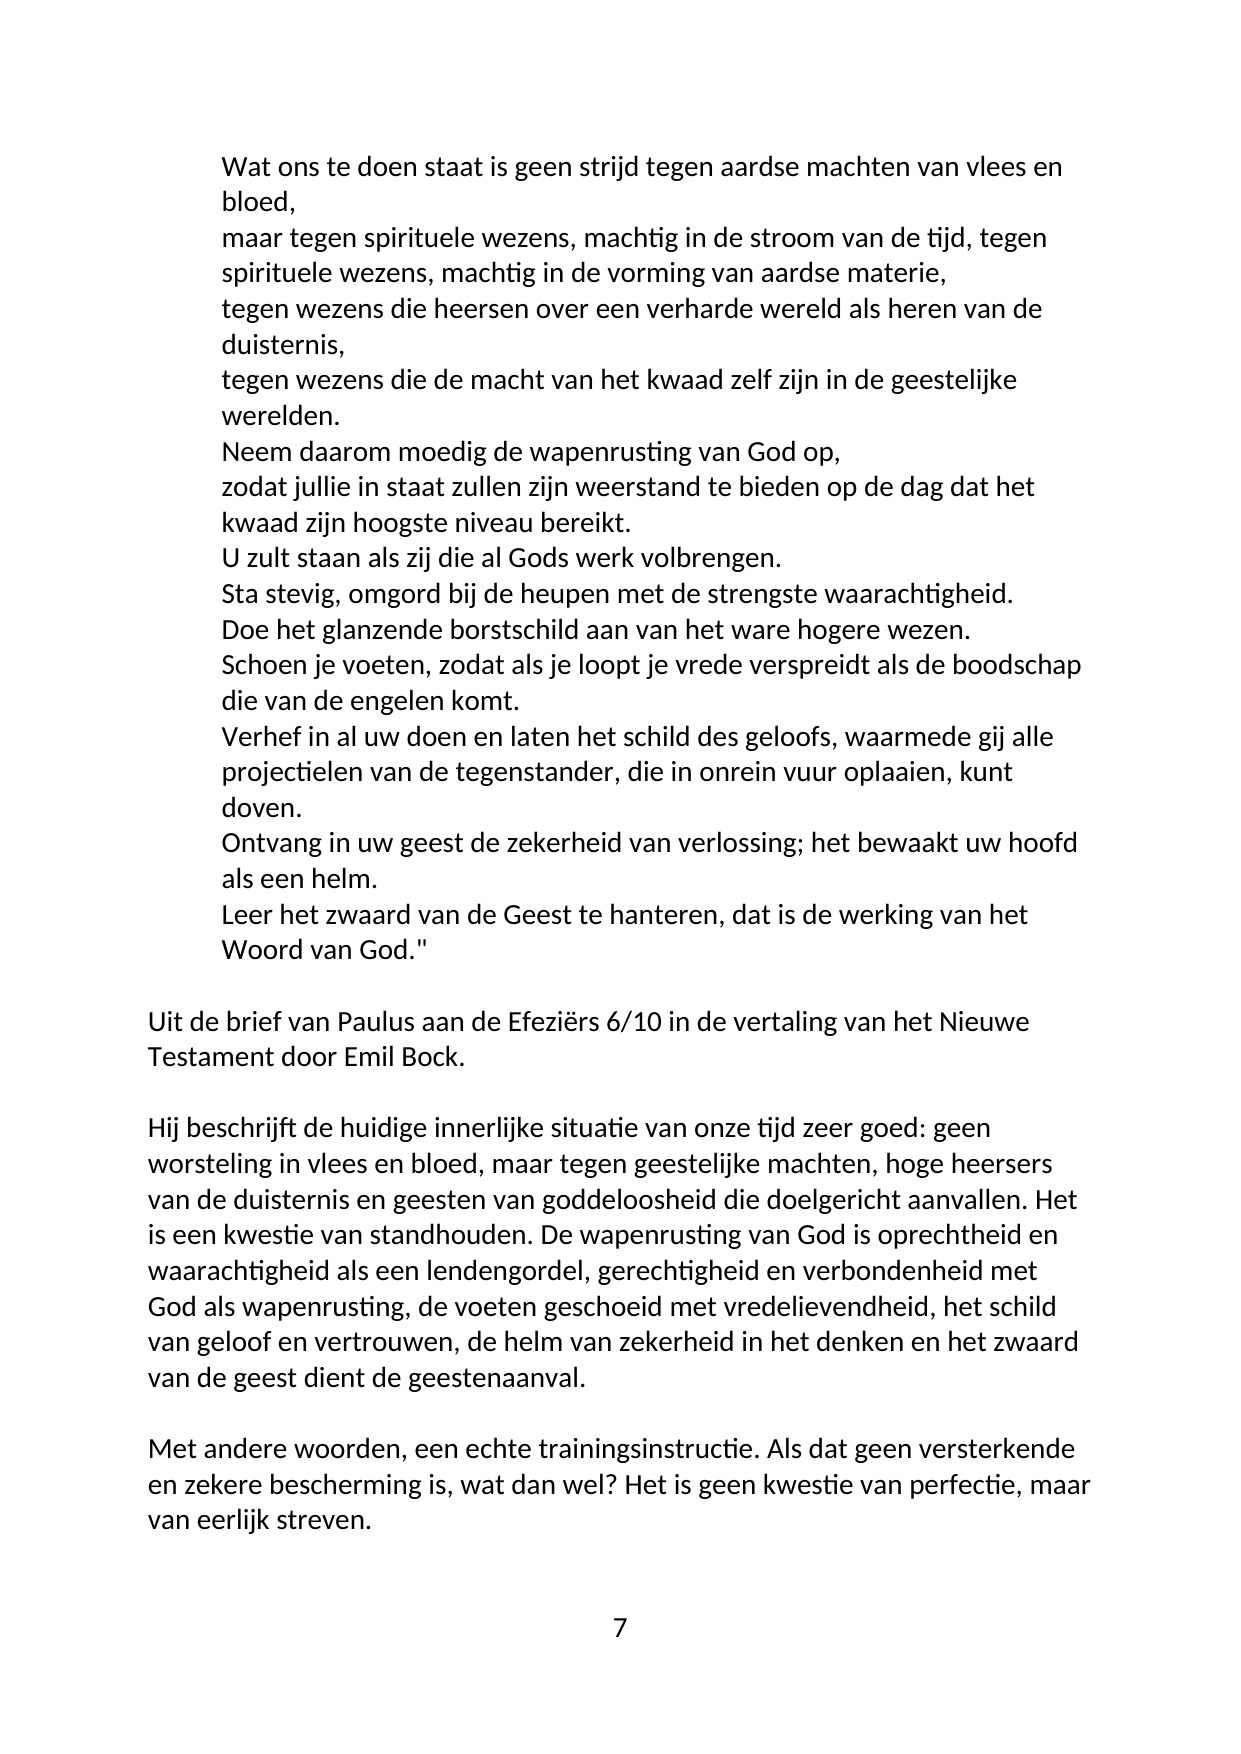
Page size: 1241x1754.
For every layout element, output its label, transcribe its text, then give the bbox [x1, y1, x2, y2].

text Verhef in al uw doen en laten het schild des geloofs, waarmede gij alle projectielen van de tegenstander, die in onrein vuur oplaaien, kunt doven. [221, 718, 1093, 824]
text Sta stevig, omgord bij de heupen met de strengste waarachtigheid. [221, 575, 1093, 611]
text tegen wezens die de macht van het kwaad zelf zijn in de geestelijke werelden. [221, 361, 1093, 433]
text Neem daarom moedig de wapenrusting van God op, [221, 433, 1093, 468]
text tegen wezens die heersen over een verharde wereld als heren van de duisternis, [221, 290, 1093, 361]
text zodat jullie in staat zullen zijn weerstand te bieden op de dag dat het kwaad zijn hoogste niveau bereikt. [221, 468, 1093, 539]
text Schoen je voeten, zodat als je loopt je vrede verspreidt als de boodschap die van de engelen komt. [221, 646, 1093, 718]
text U zult staan als zij die al Gods werk volbrengen. [221, 539, 1093, 575]
text Leer het zwaard van de Geest te hanteren, dat is de werking van het Woord van God." [221, 896, 1093, 967]
text Met andere woorden, een echte trainingsinstructie. Als dat geen versterkende en zekere bescherming is, wat dan wel? Het is geen kwestie van perfectie, maar van eerlijk streven. [148, 1430, 1093, 1537]
text Doe het glanzende borstschild aan van het ware hogere wezen. [221, 611, 1093, 646]
text maar tegen spirituele wezens, machtig in de stroom van de tijd, tegen spirituele wezens, machtig in de vorming van aardse materie, [221, 219, 1093, 290]
text Uit de brief van Paulus aan de Efeziërs 6/10 in de vertaling van het Nieuwe Testament door Emil Bock. [148, 1003, 1093, 1074]
text Hij beschrijft de huidige innerlijke situatie van onze tijd zeer goed: geen worsteling in vlees en bloed, maar tegen geestelijke machten, hoge heersers van de duisternis en geesten van goddeloosheid die doelgericht aanvallen. Het is een kwestie van standhouden. De wapenrusting van God is oprechtheid en waarachtigheid als een lendengordel, gerechtigheid en verbondenheid met God als wapenrusting, de voeten geschoeid met vredelievendheid, het schild van geloof en vertrouwen, de helm van zekerheid in het denken en het zwaard van de geest dient de geestenaanval. [148, 1109, 1093, 1394]
text Wat ons te doen staat is geen strijd tegen aardse machten van vlees en bloed, [221, 148, 1093, 219]
text Ontvang in uw geest de zekerheid van verlossing; het bewaakt uw hoofd als een helm. [221, 824, 1093, 896]
